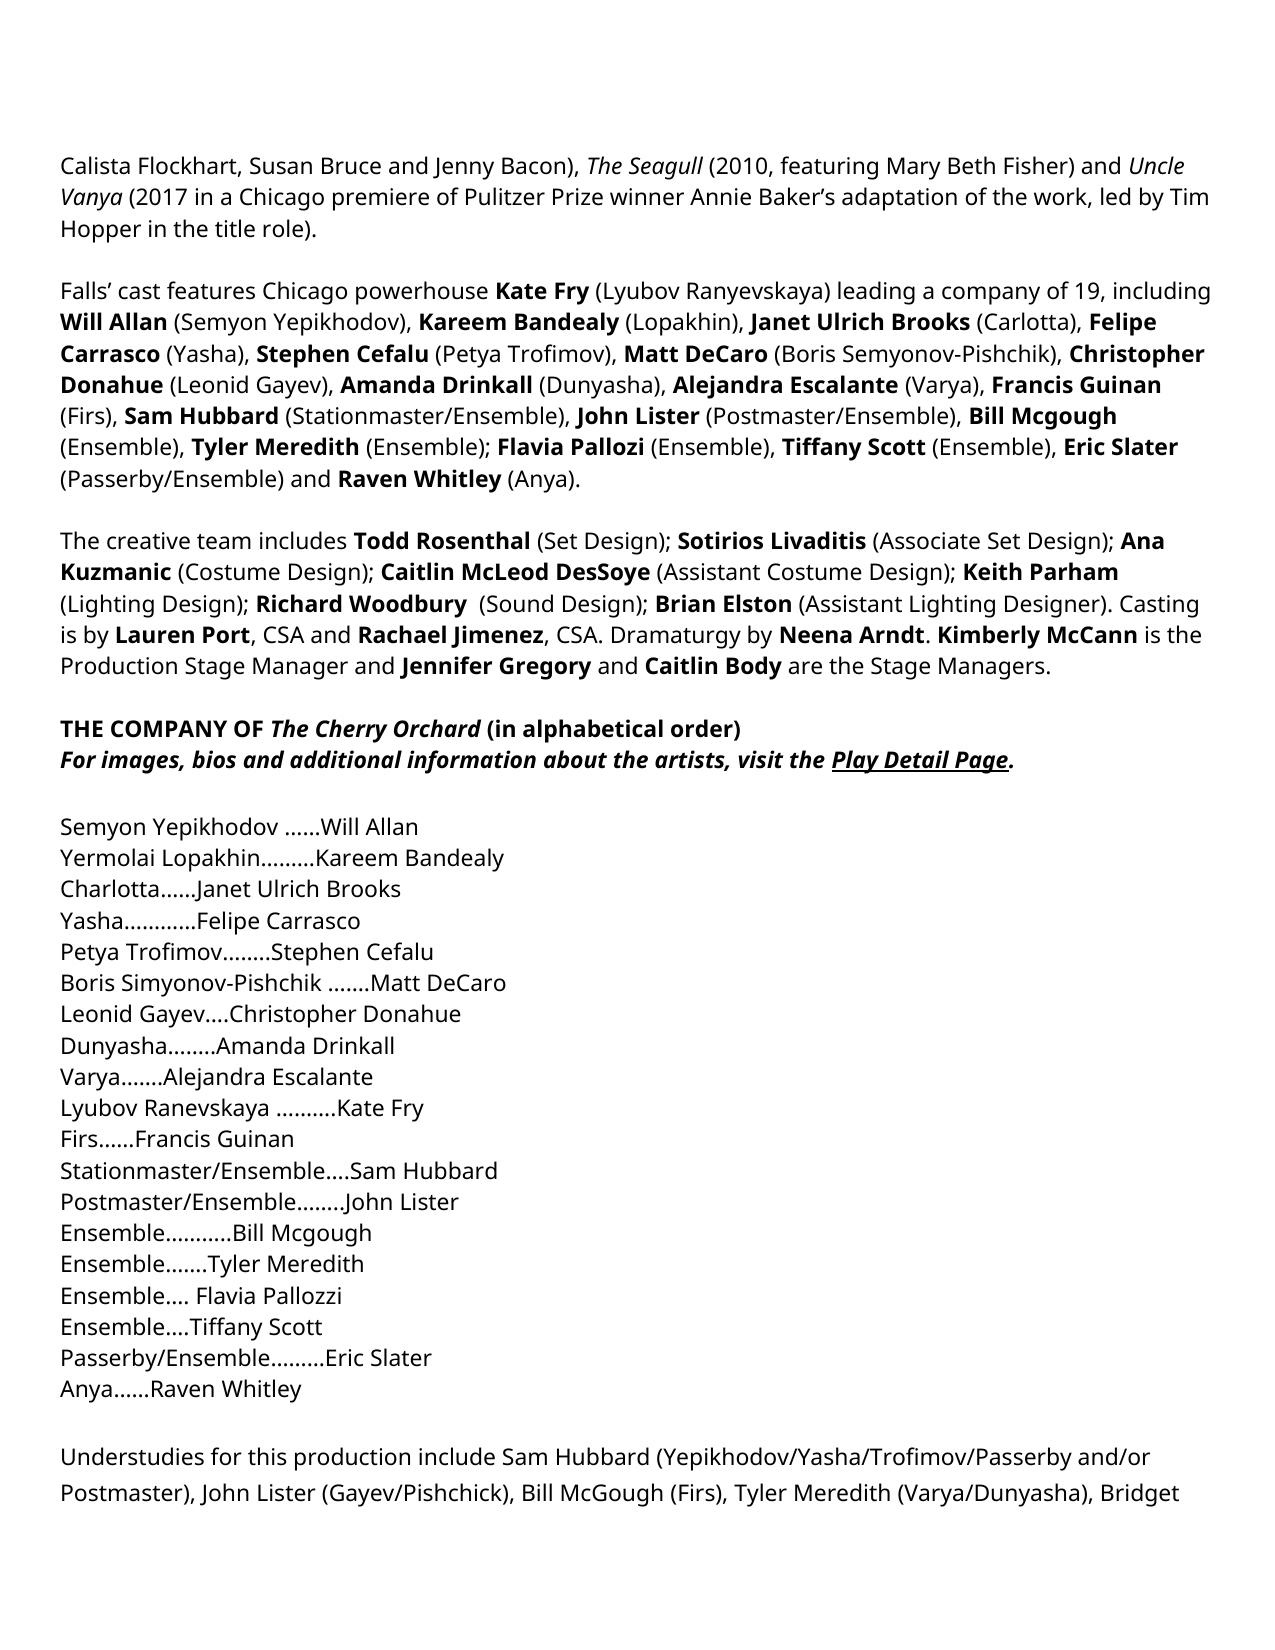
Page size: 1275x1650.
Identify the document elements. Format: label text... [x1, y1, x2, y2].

text Yasha…………Felipe Carrasco [60, 905, 1215, 936]
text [60, 1441, 1215, 1508]
text Firs……Francis Guinan [60, 1123, 1215, 1155]
text Semyon Yepikhodov ……Will Allan Yermolai Lopakhin………Kareem Bandealy Charlotta……Janet Ulrich Brooks [60, 811, 1215, 905]
text THE COMPANY OF The Cherry Orchard (in alphabetical order) [60, 712, 1215, 744]
text Stationmaster/Ensemble….Sam Hubbard [60, 1155, 1215, 1186]
text Passerby/Ensemble………Eric Slater [60, 1342, 1215, 1373]
text Petya Trofimov……..Stephen Cefalu [60, 936, 1215, 967]
text Anya……Raven Whitley [60, 1373, 1215, 1405]
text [60, 150, 1215, 244]
text Boris Simyonov-Pishchik …….Matt DeCaro [60, 967, 1215, 998]
text Ensemble………..Bill Mcgough [60, 1217, 1215, 1248]
text Lyubov Ranevskaya ……….Kate Fry [60, 1092, 1215, 1123]
text Postmaster/Ensemble……..John Lister [60, 1186, 1215, 1217]
text Varya…….Alejandra Escalante [60, 1061, 1215, 1092]
text The creative team includes Todd Rosenthal (Set Design); Sotirios Livaditis (Associate Set Design); Ana Kuzmanic (Costume Design); Caitlin McLeod DesSoye (Assistant Costume Design); Keith Parham (Lighting Design); Richard Woodbury (Sound Design); Brian Elston (Assistant Lighting Designer). Casting is by Lauren Port, CSA and Rachael Jimenez, CSA. Dramaturgy by Neena Arndt. Kimberly McCann is the Production Stage Manager and Jennifer Gregory and Caitlin Body are the Stage Managers. [60, 525, 1215, 681]
text Ensemble…. Flavia Pallozzi [60, 1280, 1215, 1311]
text For images, bios and additional information about the artists, visit the Play Detail Page. [60, 744, 1215, 775]
text Ensemble…….Tyler Meredith [60, 1248, 1215, 1280]
text Leonid Gayev….Christopher Donahue [60, 998, 1215, 1030]
text Dunyasha……..Amanda Drinkall [60, 1030, 1215, 1061]
text Falls’ cast features Chicago powerhouse Kate Fry (Lyubov Ranyevskaya) leading a company of 19, including Will Allan (Semyon Yepikhodov), Kareem Bandealy (Lopakhin), Janet Ulrich Brooks (Carlotta), Felipe Carrasco (Yasha), Stephen Cefalu (Petya Trofimov), Matt DeCaro (Boris Semyonov-Pishchik), Christopher Donahue (Leonid Gayev), Amanda Drinkall (Dunyasha), Alejandra Escalante (Varya), Francis Guinan (Firs), Sam Hubbard (Stationmaster/Ensemble), John Lister (Postmaster/Ensemble), Bill Mcgough (Ensemble), Tyler Meredith (Ensemble); Flavia Pallozi (Ensemble), Tiffany Scott (Ensemble), Eric Slater (Passerby/Ensemble) and Raven Whitley (Anya). [60, 275, 1215, 494]
text Ensemble….Tiffany Scott [60, 1311, 1215, 1342]
